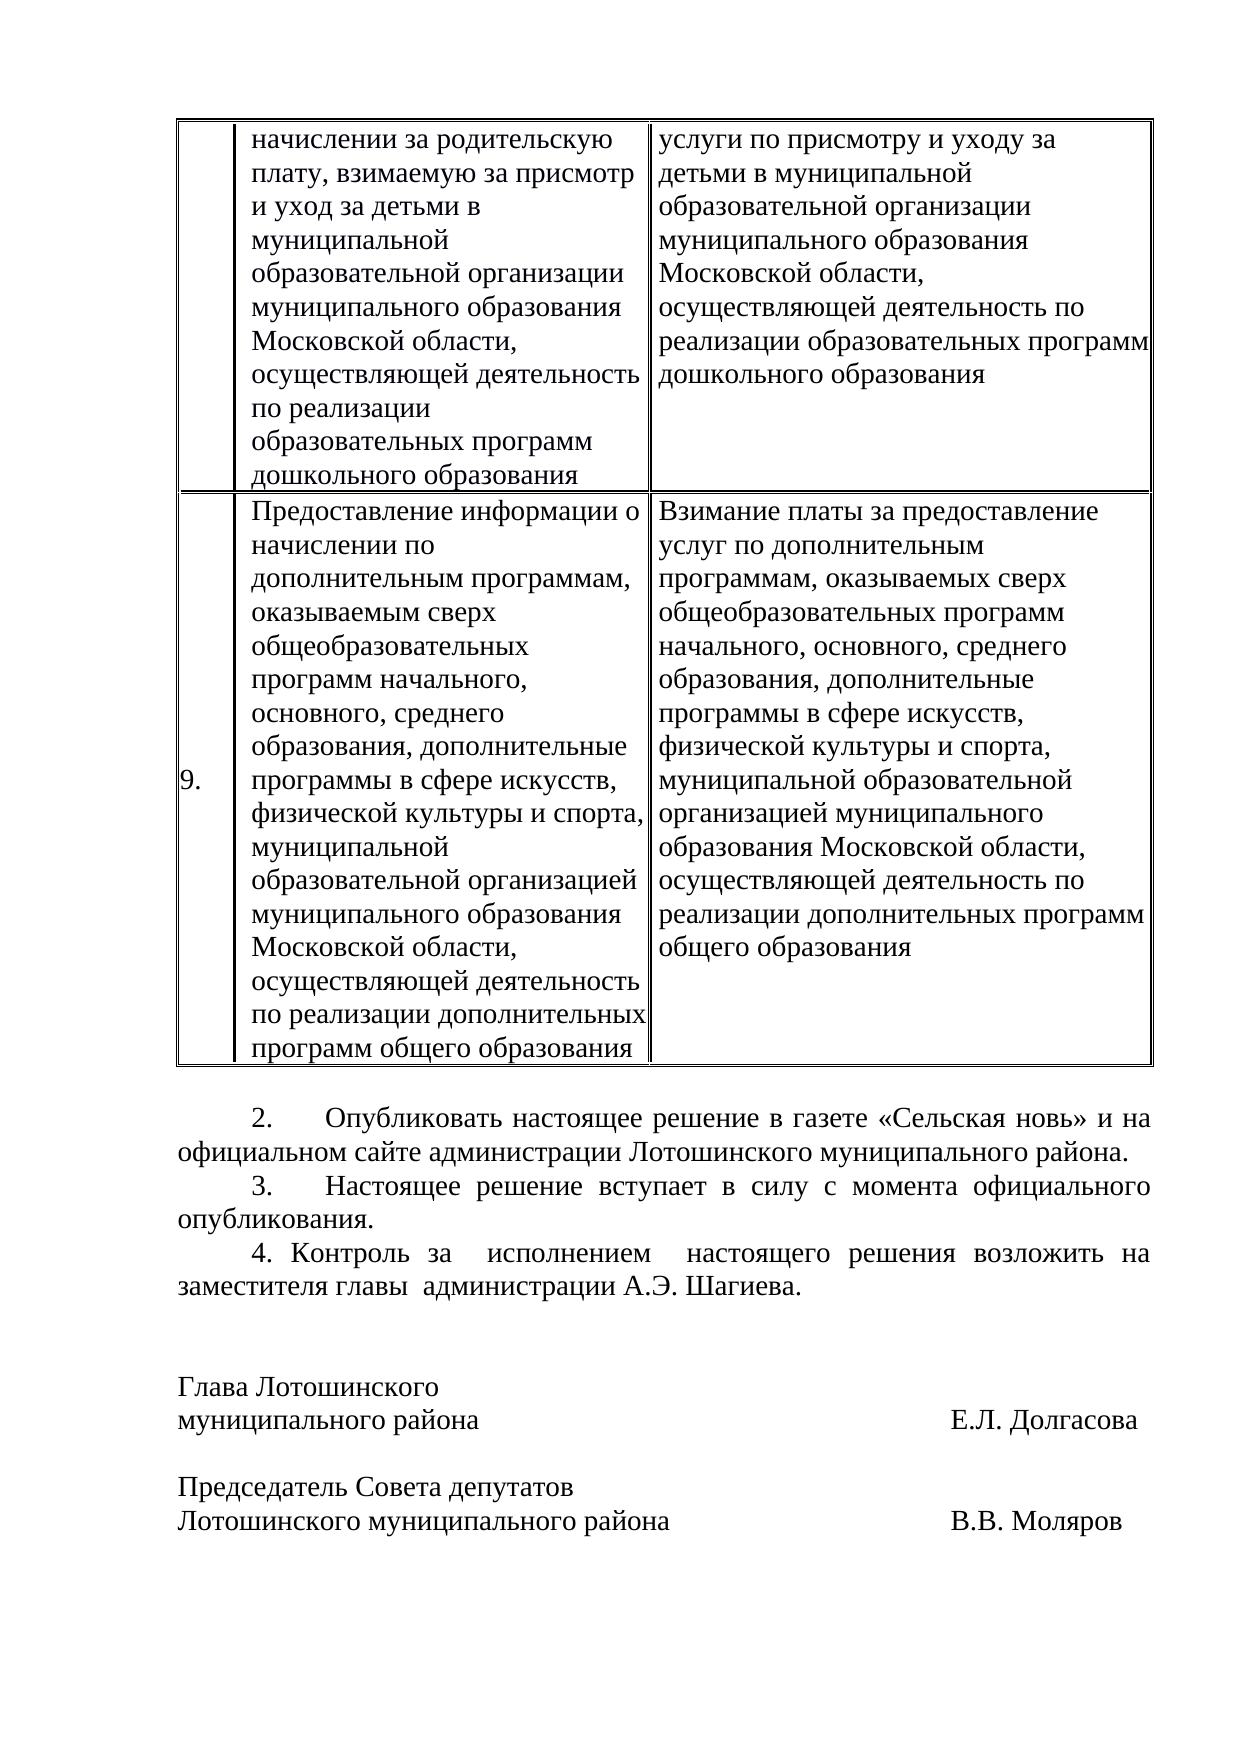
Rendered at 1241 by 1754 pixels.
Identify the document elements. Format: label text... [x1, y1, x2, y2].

text 3. Настоящее решение вступает в силу с момента официального опубликования. [177, 1168, 1152, 1235]
list Глава Лотошинского [177, 1369, 1152, 1402]
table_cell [234, 120, 650, 490]
list Председатель Совета депутатов [177, 1469, 1152, 1503]
table_cell Предоставление информации о начислении по дополнительным программам, оказываемым сверх общеобразовательных программ начального, основного, среднего образования, дополнительные программы в сфере искусств, физической культуры и спорта, муниципальной образовательной организацией муниципального образования Московской области, осуществляющей деятельность по реализации дополнительных программ общего образования [234, 490, 650, 1064]
table_cell 9. [179, 490, 234, 1064]
list муниципального района Е.Л. Долгасова [177, 1402, 1152, 1436]
table_cell Взимание платы за предоставление услуг по дополнительным программам, оказываемых сверх общеобразовательных программ начального, основного, среднего образования, дополнительные программы в сфере искусств, физической культуры и спорта, муниципальной образовательной организацией муниципального образования Московской области, осуществляющей деятельность по реализации дополнительных программ общего образования [650, 490, 1151, 1064]
list Лотошинского муниципального района В.В. Моляров [177, 1503, 1152, 1537]
text 4. Контроль за исполнением настоящего решения возложить на заместителя главы администрации А.Э. Шагиева. [177, 1235, 1152, 1302]
text 2. Опубликовать настоящее решение в газете «Сельская новь» и на официальном сайте администрации Лотошинского муниципального района. [177, 1101, 1152, 1168]
table_cell 8. [179, 122, 234, 490]
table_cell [650, 122, 1150, 490]
